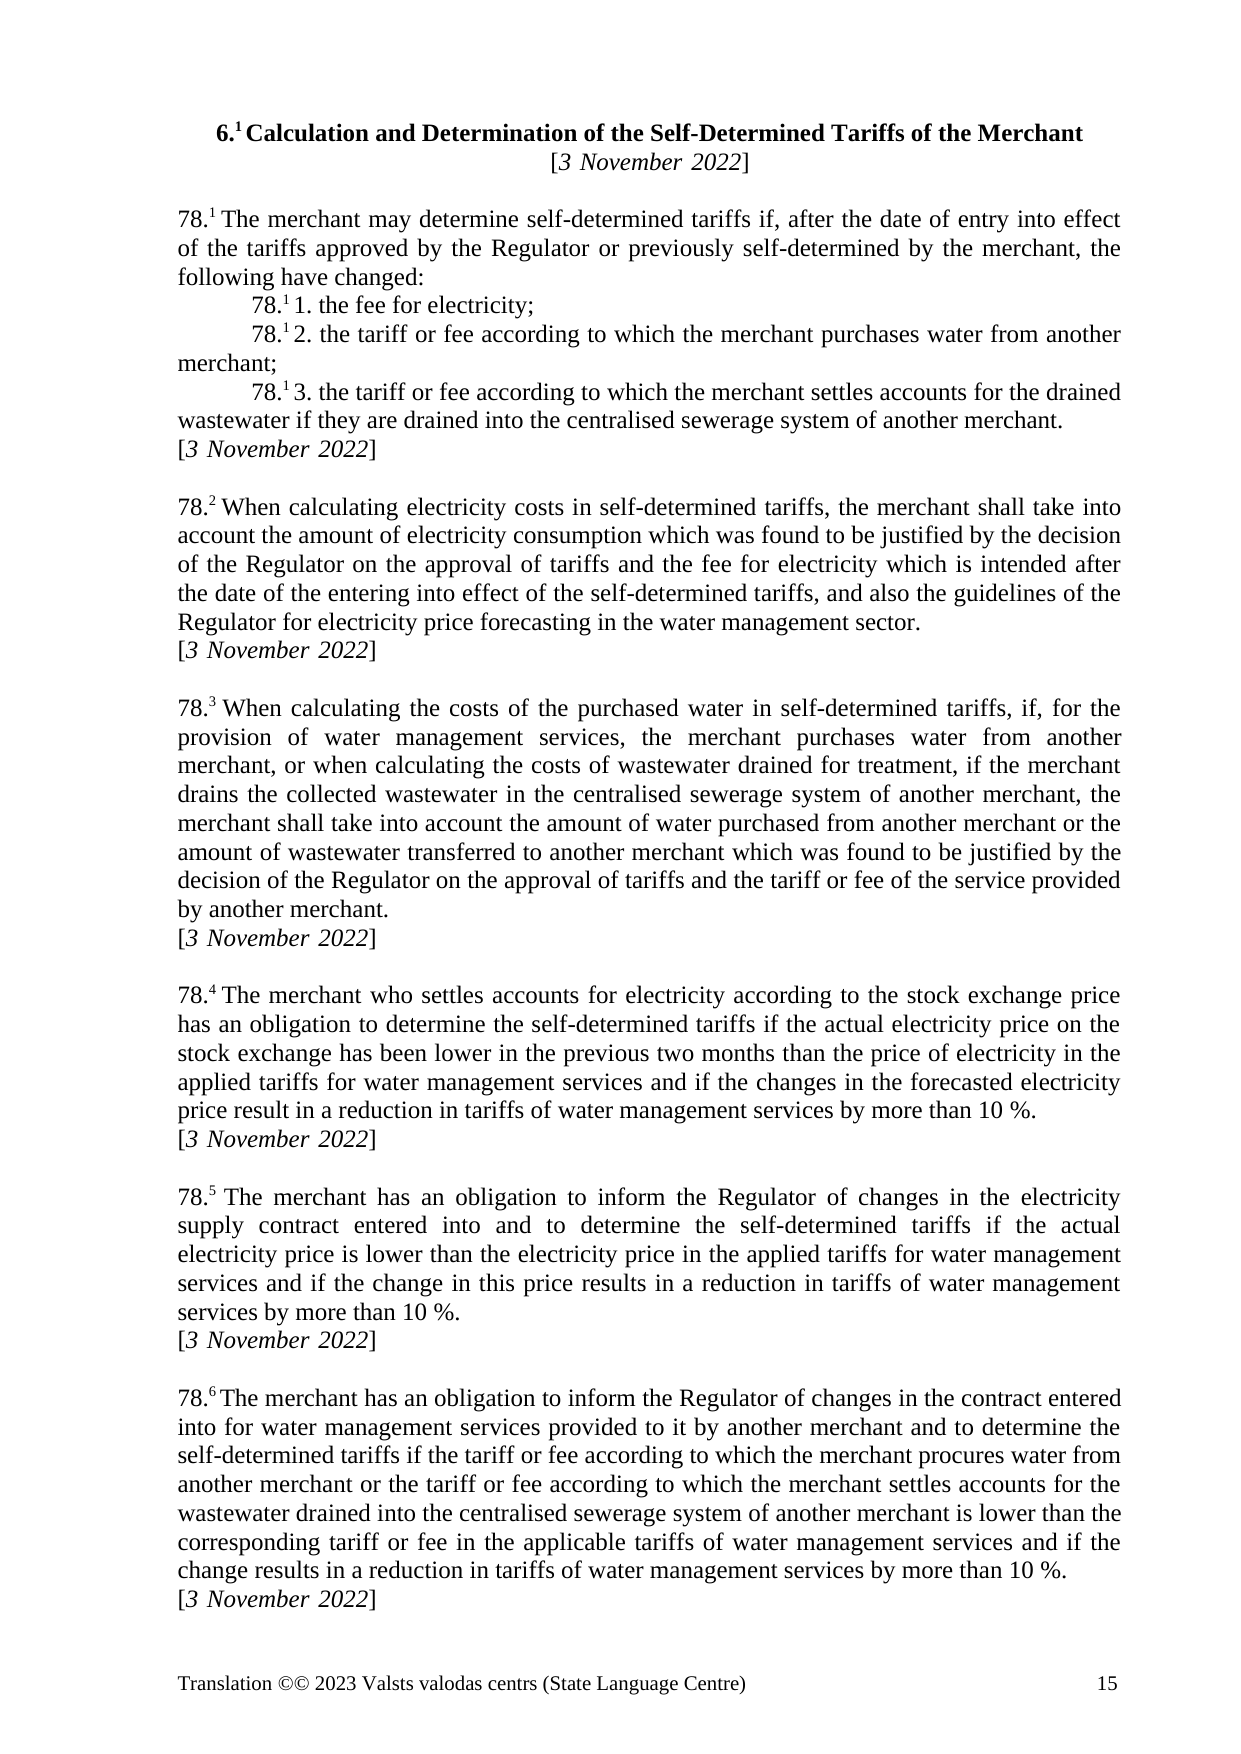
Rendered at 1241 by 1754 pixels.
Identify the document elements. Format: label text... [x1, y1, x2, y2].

text [3 November 2022] [177, 1124, 1122, 1153]
text [3 November 2022] [177, 147, 1122, 176]
text [3 November 2022] [177, 923, 1122, 952]
text 78.5 The merchant has an obligation to inform the Regulator of changes in the electricity supply contract entered into and to determine the self-determined tariffs if the actual electricity price is lower than the electricity price in the applied tariffs for water management services and if the change in this price results in a reduction in tariffs of water management services by more than 10 %. [177, 1182, 1122, 1326]
text 78.1 2. the tariff or fee according to which the merchant purchases water from another merchant; [177, 319, 1122, 377]
text 6.1 Calculation and Determination of the Self-Determined Tariffs of the Merchant [177, 118, 1122, 147]
text 78.1 3. the tariff or fee according to which the merchant settles accounts for the drained wastewater if they are drained into the centralised sewerage system of another merchant. [177, 377, 1122, 434]
text [3 November 2022] [177, 1326, 1122, 1354]
text [3 November 2022] [177, 1584, 1122, 1613]
text 78.2 When calculating electricity costs in self-determined tariffs, the merchant shall take into account the amount of electricity consumption which was found to be justified by the decision of the Regulator on the approval of tariffs and the fee for electricity which is intended after the date of the entering into effect of the self-determined tariffs, and also the guidelines of the Regulator for electricity price forecasting in the water management sector. [177, 492, 1122, 636]
text 78.1 The merchant may determine self-determined tariffs if, after the date of entry into effect of the tariffs approved by the Regulator or previously self-determined by the merchant, the following have changed: [177, 204, 1122, 291]
text [3 November 2022] [177, 434, 1122, 463]
text 78.3 When calculating the costs of the purchased water in self-determined tariffs, if, for the provision of water management services, the merchant purchases water from another merchant, or when calculating the costs of wastewater drained for treatment, if the merchant drains the collected wastewater in the centralised sewerage system of another merchant, the merchant shall take into account the amount of water purchased from another merchant or the amount of wastewater transferred to another merchant which was found to be justified by the decision of the Regulator on the approval of tariffs and the tariff or fee of the service provided by another merchant. [177, 693, 1122, 923]
text [3 November 2022] [177, 636, 1122, 664]
text 78.4 The merchant who settles accounts for electricity according to the stock exchange price has an obligation to determine the self-determined tariffs if the actual electricity price on the stock exchange has been lower in the previous two months than the price of electricity in the applied tariffs for water management services and if the changes in the forecasted electricity price result in a reduction in tariffs of water management services by more than 10 %. [177, 981, 1122, 1124]
text 78.1 1. the fee for electricity; [177, 291, 1122, 319]
text 78.6 The merchant has an obligation to inform the Regulator of changes in the contract entered into for water management services provided to it by another merchant and to determine the self-determined tariffs if the tariff or fee according to which the merchant procures water from another merchant or the tariff or fee according to which the merchant settles accounts for the wastewater drained into the centralised sewerage system of another merchant is lower than the corresponding tariff or fee in the applicable tariffs of water management services and if the change results in a reduction in tariffs of water management services by more than 10 %. [177, 1383, 1122, 1584]
